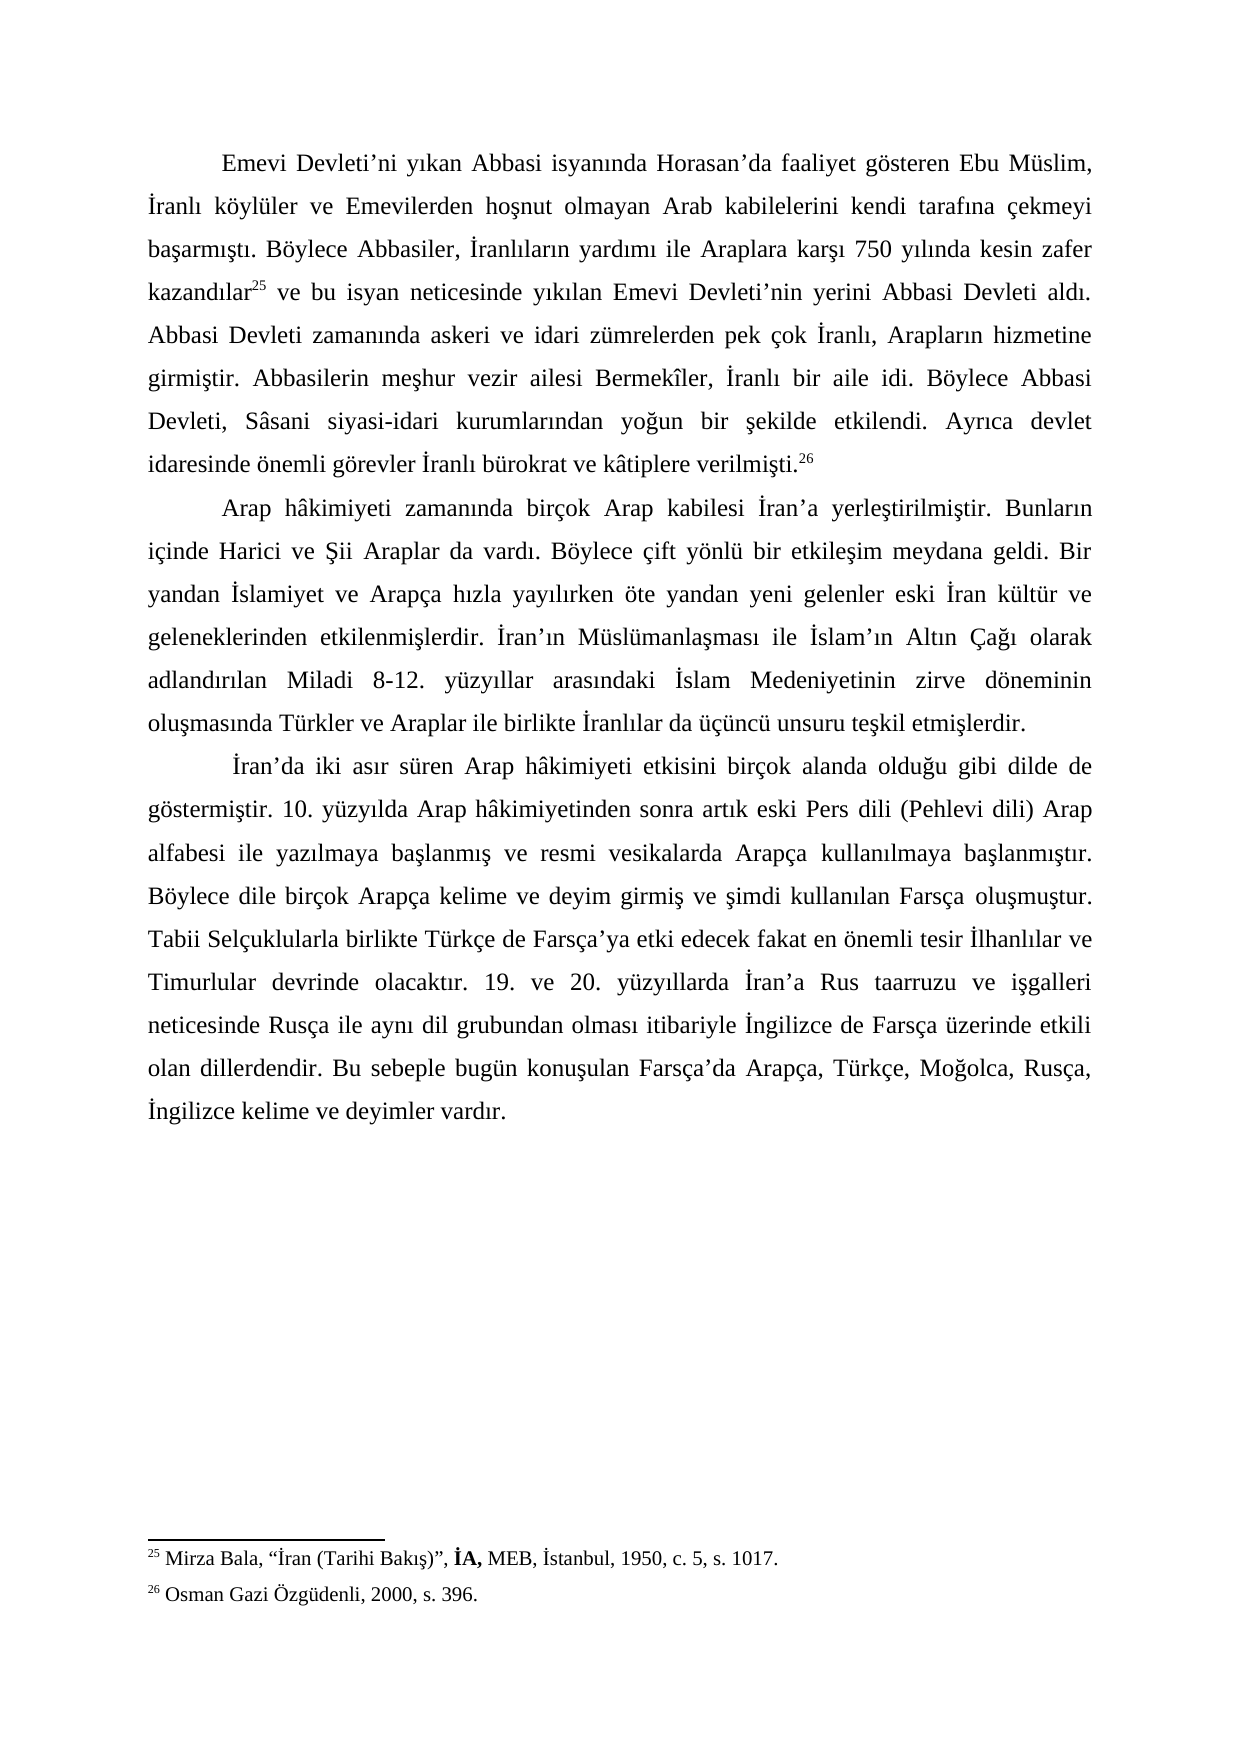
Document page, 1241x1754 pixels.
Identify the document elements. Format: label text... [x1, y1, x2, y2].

text İran’da iki asır süren Arap hâkimiyeti etkisini birçok alanda olduğu gibi dilde de göstermiştir. 10. yüzyılda Arap hâkimiyetinden sonra artık eski Pers dili (Pehlevi dili) Arap alfabesi ile yazılmaya başlanmış ve resmi vesikalarda Arapça kullanılmaya başlanmıştır. Böylece dile birçok Arapça kelime ve deyim girmiş ve şimdi kullanılan Farsça oluşmuştur. Tabii Selçuklularla birlikte Türkçe de Farsça’ya etki edecek fakat en önemli tesir İlhanlılar ve Timurlular devrinde olacaktır. 19. ve 20. yüzyıllarda İran’a Rus taarruzu ve işgalleri neticesinde Rusça ile aynı dil grubundan olması itibariyle İngilizce de Farsça üzerinde etkili olan dillerdendir. Bu sebeple bugün konuşulan Farsça’da Arapça, Türkçe, Moğolca, Rusça, İngilizce kelime ve deyimler vardır. [148, 751, 1093, 1125]
text Arap hâkimiyeti zamanında birçok Arap kabilesi İran’a yerleştirilmiştir. Bunların içinde Harici ve Şii Araplar da vardı. Böylece çift yönlü bir etkileşim meydana geldi. Bir yandan İslamiyet ve Arapça hızla yayılırken öte yandan yeni gelenler eski İran kültür ve geleneklerinden etkilenmişlerdir. İran’ın Müslümanlaşması ile İslam’ın Altın Çağı olarak adlandırılan Miladi 8-12. yüzyıllar arasındaki İslam Medeniyetinin zirve döneminin oluşmasında Türkler ve Araplar ile birlikte İranlılar da üçüncü unsuru teşkil etmişlerdir. [148, 493, 1093, 737]
text Emevi Devleti’ni yıkan Abbasi isyanında Horasan’da faaliyet gösteren Ebu Müslim, İranlı köylüler ve Emevilerden hoşnut olmayan Arab kabilelerini kendi tarafına çekmeyi başarmıştı. Böylece Abbasiler, İranlıların yardımı ile Araplara karşı 750 yılında kesin zafer kazandılar ve bu isyan neticesinde yıkılan Emevi Devleti’nin yerini Abbasi Devleti aldı. Abbasi Devleti zamanında askeri ve idari zümrelerden pek çok İranlı, Arapların hizmetine girmiştir. Abbasilerin meşhur vezir ailesi Bermekîler, İranlı bir aile idi. Böylece Abbasi Devleti, Sâsani siyasi-idari kurumlarından yoğun bir şekilde etkilendi. Ayrıca devlet idaresinde önemli görevler İranlı bürokrat ve kâtiplere verilmişti. [148, 148, 1093, 478]
